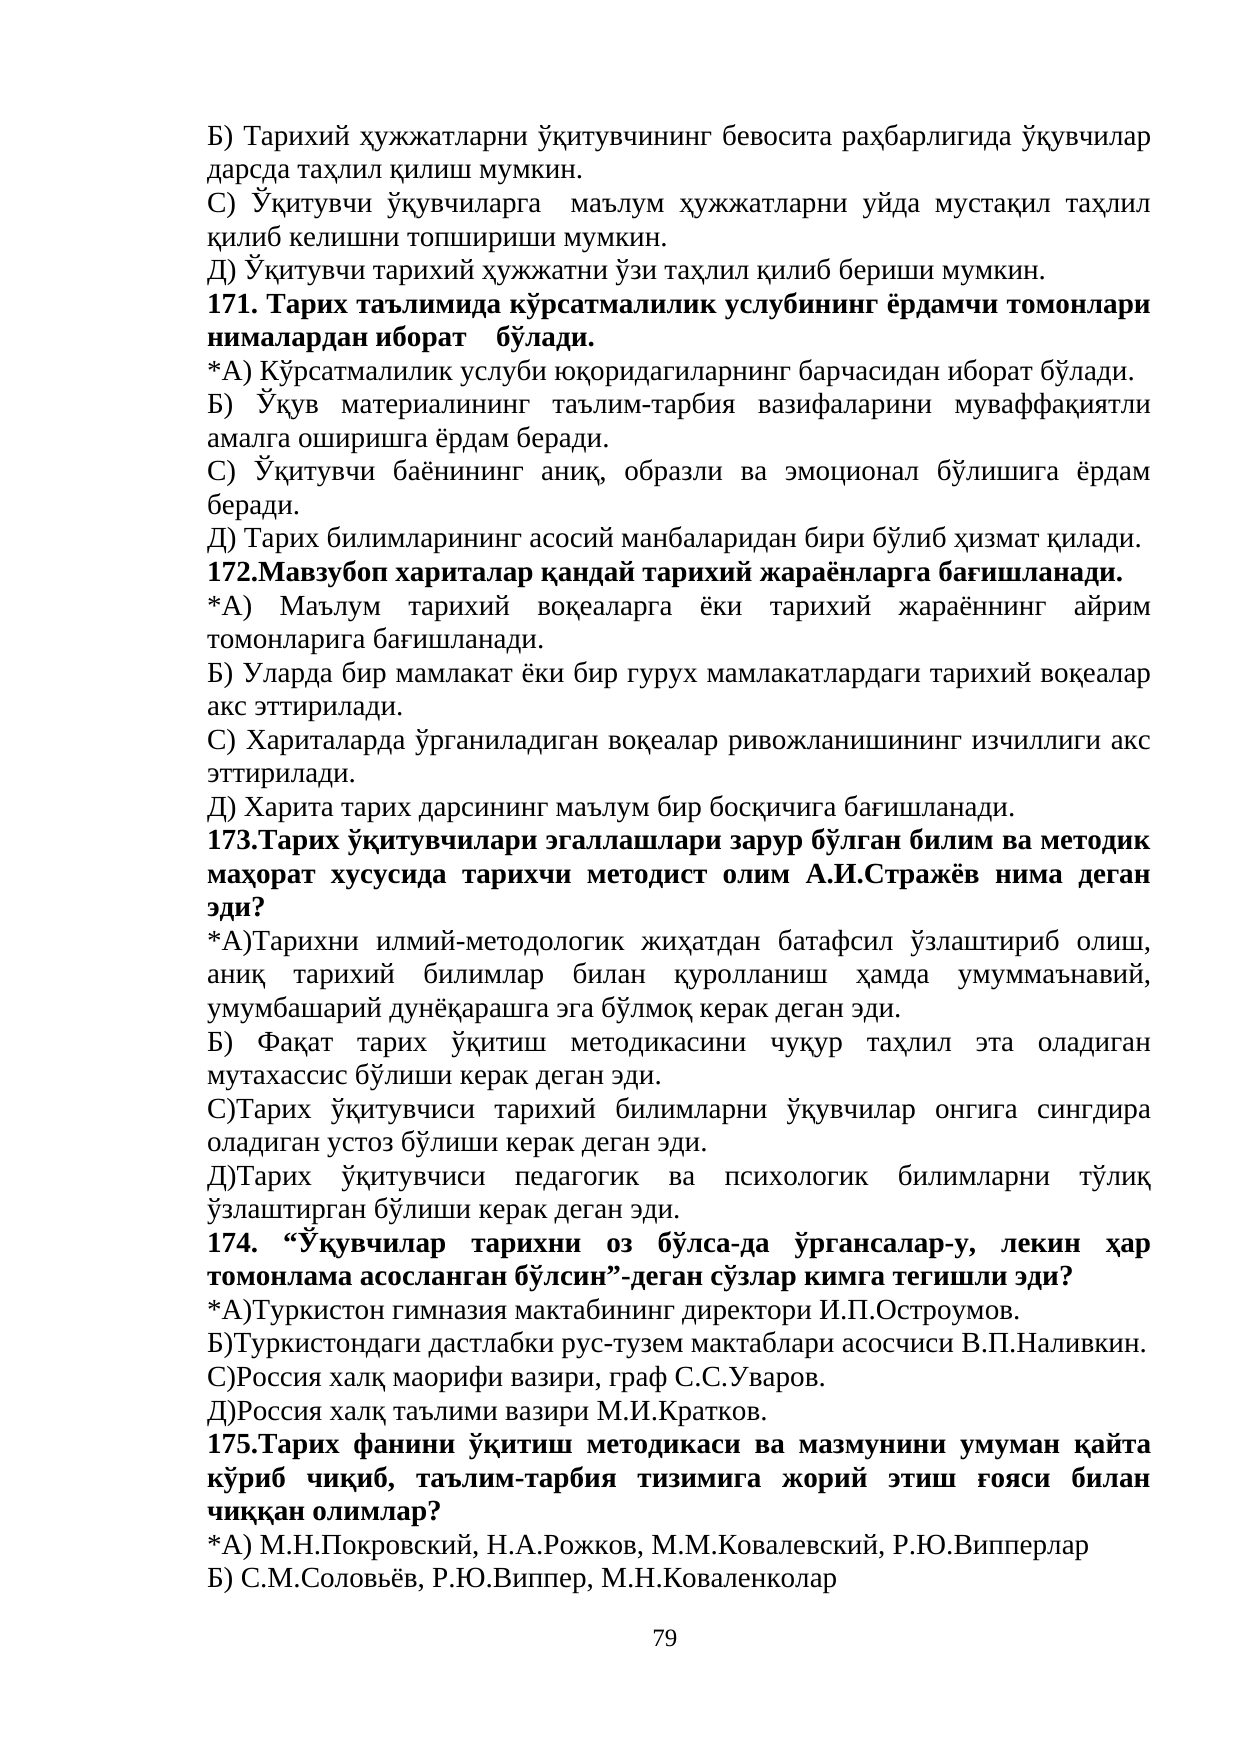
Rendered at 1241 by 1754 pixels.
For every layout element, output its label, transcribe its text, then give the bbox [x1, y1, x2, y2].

text С) Ўқитувчи ўқувчиларга маълум ҳужжатларни уйда мустақил таҳлил қилиб келишни топшириши мумкин. [207, 185, 1152, 252]
text С) Хариталарда ўрганиладиган воқеалар ривожланишининг изчиллиги акс эттирилади. [207, 722, 1152, 789]
text Б) Уларда бир мамлакат ёки бир гурух мамлакатлардаги тарихий воқеалар акс эттирилади. [207, 655, 1152, 722]
text С) Ўқитувчи баёнининг аниқ, образли ва эмоционал бўлишига ёрдам беради. [207, 453, 1152, 521]
text Д) Харита тарих дарсининг маълум бир босқичига бағишланади. [207, 789, 1152, 822]
text Д)Тарих ўқитувчиси педагогик ва психологик билимларни тўлиқ ўзлаштирган бўлиши керак деган эди. [207, 1158, 1152, 1225]
text *А) Кўрсатмалилик услуби юқоридагиларнинг барчасидан иборат бўлади. [207, 353, 1152, 386]
text *А) Маълум тарихий воқеаларга ёки тарихий жараённинг айрим томонларига бағишланади. [207, 588, 1152, 655]
text 173.Тарих ўқитувчилари эгаллашлари зарур бўлган билим ва методик маҳорат хусусида тарихчи методист олим А.И.Стражёв нима деган эди? [207, 822, 1152, 923]
text С)Тарих ўқитувчиси тарихий билимларни ўқувчилар онгига сингдира оладиган устоз бўлиши керак деган эди. [207, 1091, 1152, 1158]
text Б) Фақат тарих ўқитиш методикасини чуқур таҳлил эта оладиган мутахассис бўлиши керак деган эди. [207, 1024, 1152, 1091]
text *А)Тарихни илмий-методологик жиҳатдан батафсил ўзлаштириб олиш, аниқ тарихий билимлар билан қуролланиш ҳамда умуммаънавий, умумбашарий дунёқарашга эга бўлмоқ керак деган эди. [207, 923, 1152, 1024]
text Б) С.М.Соловьёв, Р.Ю.Виппер, М.Н.Коваленколар [207, 1560, 1152, 1594]
text 175.Тарих фанини ўқитиш методикаси ва мазмунини умуман қайта кўриб чиқиб, таълим-тарбия тизимига жорий этиш ғояси билан чиққан олимлар? [207, 1426, 1152, 1527]
text *А) М.Н.Покровский, Н.А.Рожков, М.М.Ковалевский, Р.Ю.Випперлар [207, 1527, 1152, 1560]
text Б) Тарихий ҳужжатларни ўқитувчининг бевосита раҳбарлигида ўқувчилар дарсда таҳлил қилиш мумкин. [207, 118, 1152, 185]
text Д) Тарих билимларининг асосий манбаларидан бири бўлиб ҳизмат қилади. [207, 521, 1152, 554]
text Б)Туркистондаги дастлабки рус-тузем мактаблари асосчиси В.П.Наливкин. [207, 1326, 1152, 1359]
text Б) Ўқув материалининг таълим-тарбия вазифаларини муваффақиятли амалга оширишга ёрдам беради. [207, 386, 1152, 453]
text 171. Тарих таълимида кўрсатмалилик услубининг ёрдамчи томонлари нималардан иборат бўлади. [207, 286, 1152, 353]
text Д) Ўқитувчи тарихий ҳужжатни ўзи таҳлил қилиб бериши мумкин. [207, 252, 1152, 286]
text С)Россия халқ маорифи вазири, граф С.С.Уваров. [207, 1359, 1152, 1393]
text Д)Россия халқ таълими вазири М.И.Кратков. [207, 1393, 1152, 1426]
text *А)Туркистон гимназия мактабининг директори И.П.Остроумов. [207, 1292, 1152, 1326]
text 172.Мавзубоп хариталар қандай тарихий жараёнларга бағишланади. [177, 554, 1152, 588]
text 174. “Ўқувчилар тарихни оз бўлса-да ўргансалар-у, лекин ҳар томонлама асосланган бўлсин”-деган сўзлар кимга тегишли эди? [207, 1225, 1152, 1292]
